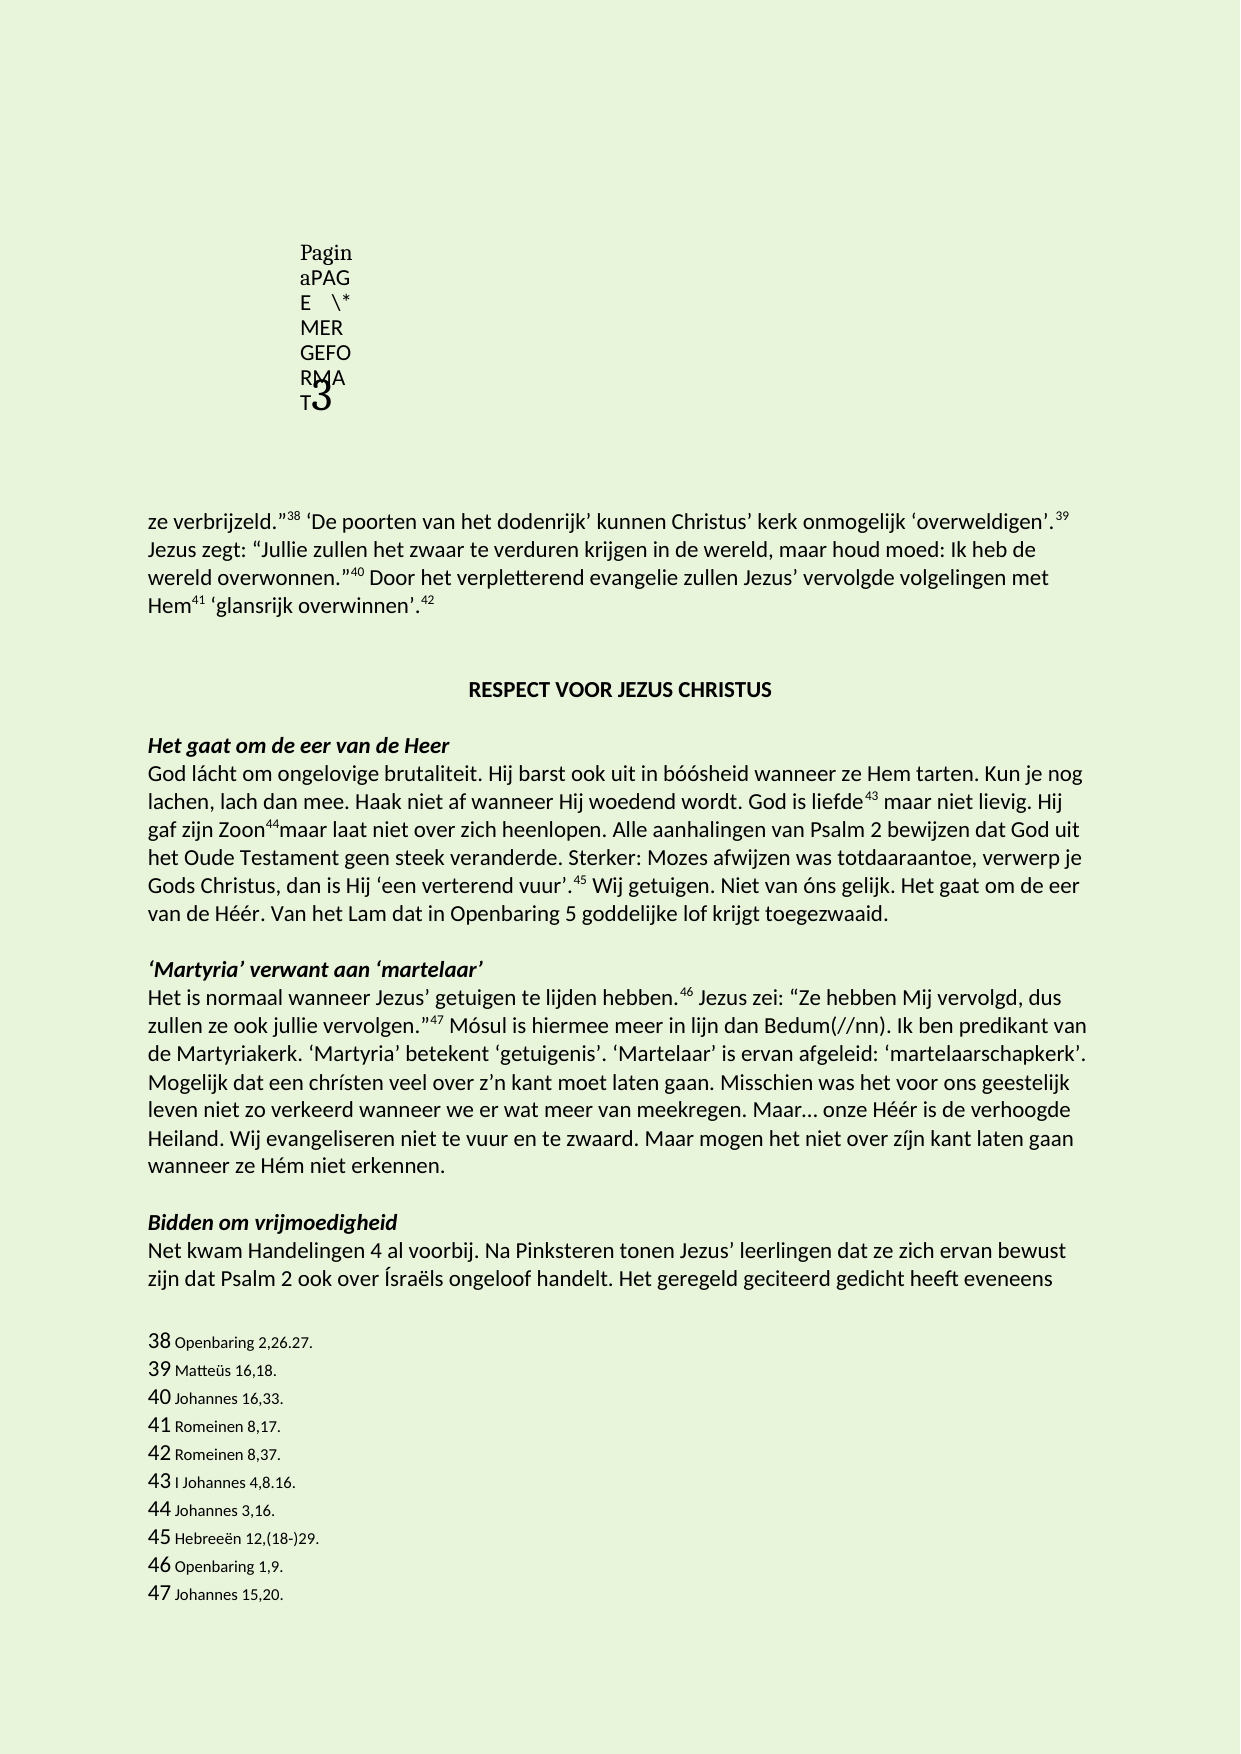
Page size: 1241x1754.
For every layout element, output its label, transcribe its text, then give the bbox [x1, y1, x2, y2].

text Het gaat om de eer van de Heer [148, 731, 1093, 759]
text ‘Martyria’ verwant aan ‘martelaar’ [148, 956, 1093, 983]
text Bidden om vrijmoedigheid [148, 1208, 1093, 1236]
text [148, 507, 1093, 619]
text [148, 1236, 1093, 1292]
text Het is normaal wanneer Jezus’ getuigen te lijden hebben. Jezus zei: “Ze hebben Mij vervolgd, dus zullen ze ook jullie vervolgen.” Mósul is hiermee meer in lijn dan Bedum(//nn). Ik ben predikant van de Martyriakerk. ‘Martyria’ betekent ‘getuigenis’. ‘Martelaar’ is ervan afgeleid: ‘martelaarschapkerk’. Mogelijk dat een chrísten veel over z’n kant moet laten gaan. Misschien was het voor ons geestelijk leven niet zo verkeerd wanneer we er wat meer van meekregen. Maar… onze Héér is de verhoogde Heiland. Wij evangeliseren niet te vuur en te zwaard. Maar mogen het niet over zíjn kant laten gaan wanneer ze Hém niet erkennen. [148, 983, 1093, 1180]
text RESPECT VOOR JEZUS CHRISTUS [148, 675, 1093, 703]
text God lácht om ongelovige brutaliteit. Hij barst ook uit in bóósheid wanneer ze Hem tarten. Kun je nog lachen, lach dan mee. Haak niet af wanneer Hij woedend wordt. God is liefde maar niet lievig. Hij gaf zijn Zoonmaar laat niet over zich heenlopen. Alle aanhalingen van Psalm 2 bewijzen dat God uit het Oude Testament geen steek veranderde. Sterker: Mozes afwijzen was totdaaraantoe, verwerp je Gods Christus, dan is Hij ‘een verterend vuur’. Wij getuigen. Niet van óns gelijk. Het gaat om de eer van de Héér. Van het Lam dat in Openbaring 5 goddelijke lof krijgt toegezwaaid. [148, 759, 1093, 927]
